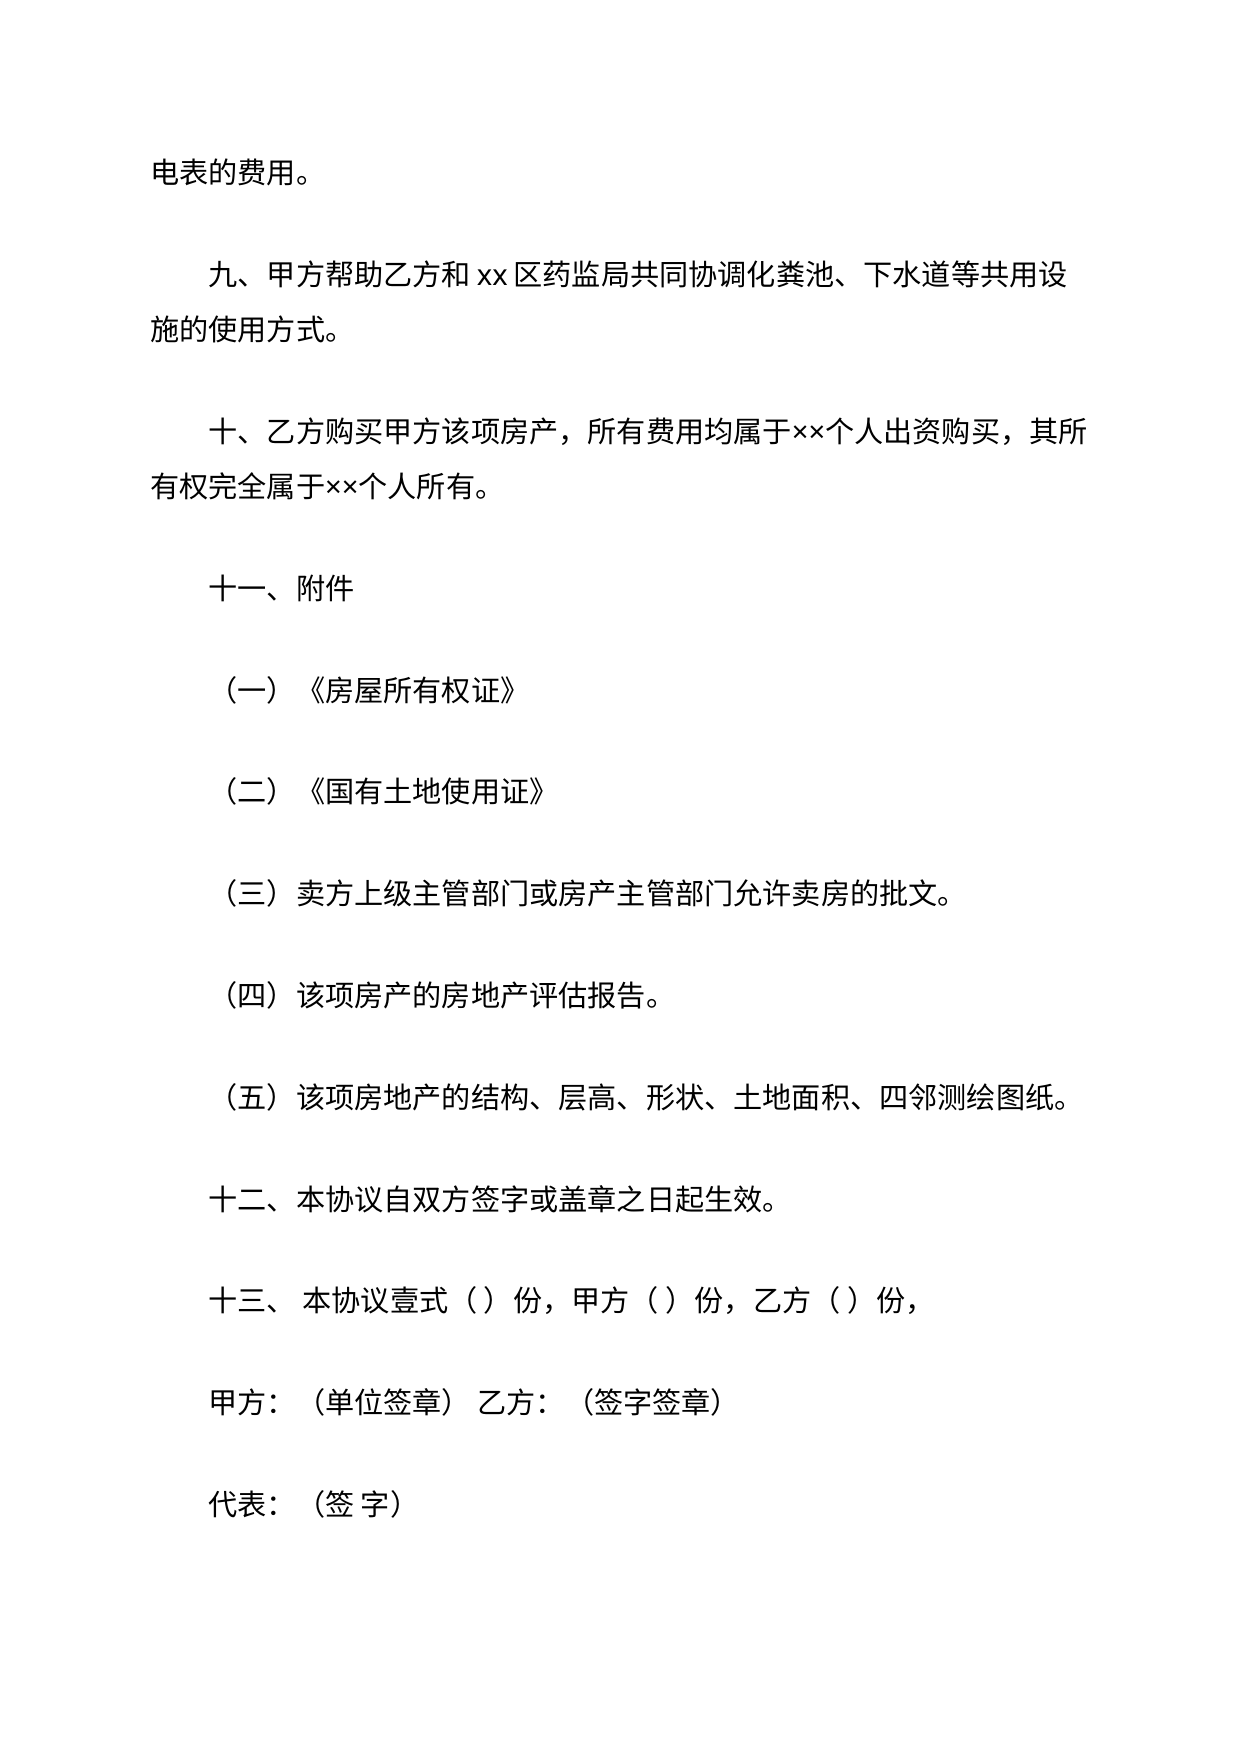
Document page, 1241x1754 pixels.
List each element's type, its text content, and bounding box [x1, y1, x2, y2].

text 十一、附件 [150, 566, 1090, 608]
text 九、甲方帮助乙方和xx区药监局共同协调化粪池、下水道等共用设施的使用方式。 [150, 252, 1090, 349]
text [150, 150, 1090, 192]
text （四）该项房产的房地产评估报告。 [150, 973, 1090, 1015]
text 代表：（签 字） [150, 1481, 1090, 1524]
text （一）《房屋所有权证》 [150, 667, 1090, 709]
text 十三、 本协议壹式（ ）份，甲方（ ）份，乙方（ ）份， [150, 1278, 1090, 1320]
text 十、乙方购买甲方该项房产，所有费用均属于××个人出资购买，其所有权完全属于××个人所有。 [150, 408, 1090, 506]
text 十二、本协议自双方签字或盖章之日起生效。 [150, 1176, 1090, 1218]
text （二）《国有土地使用证》 [150, 769, 1090, 811]
text （五）该项房地产的结构、层高、形状、土地面积、四邻测绘图纸。 [150, 1074, 1090, 1117]
text （三）卖方上级主管部门或房产主管部门允许卖房的批文。 [150, 871, 1090, 913]
text 甲方：（单位签章） 乙方：（签字签章） [150, 1380, 1090, 1422]
